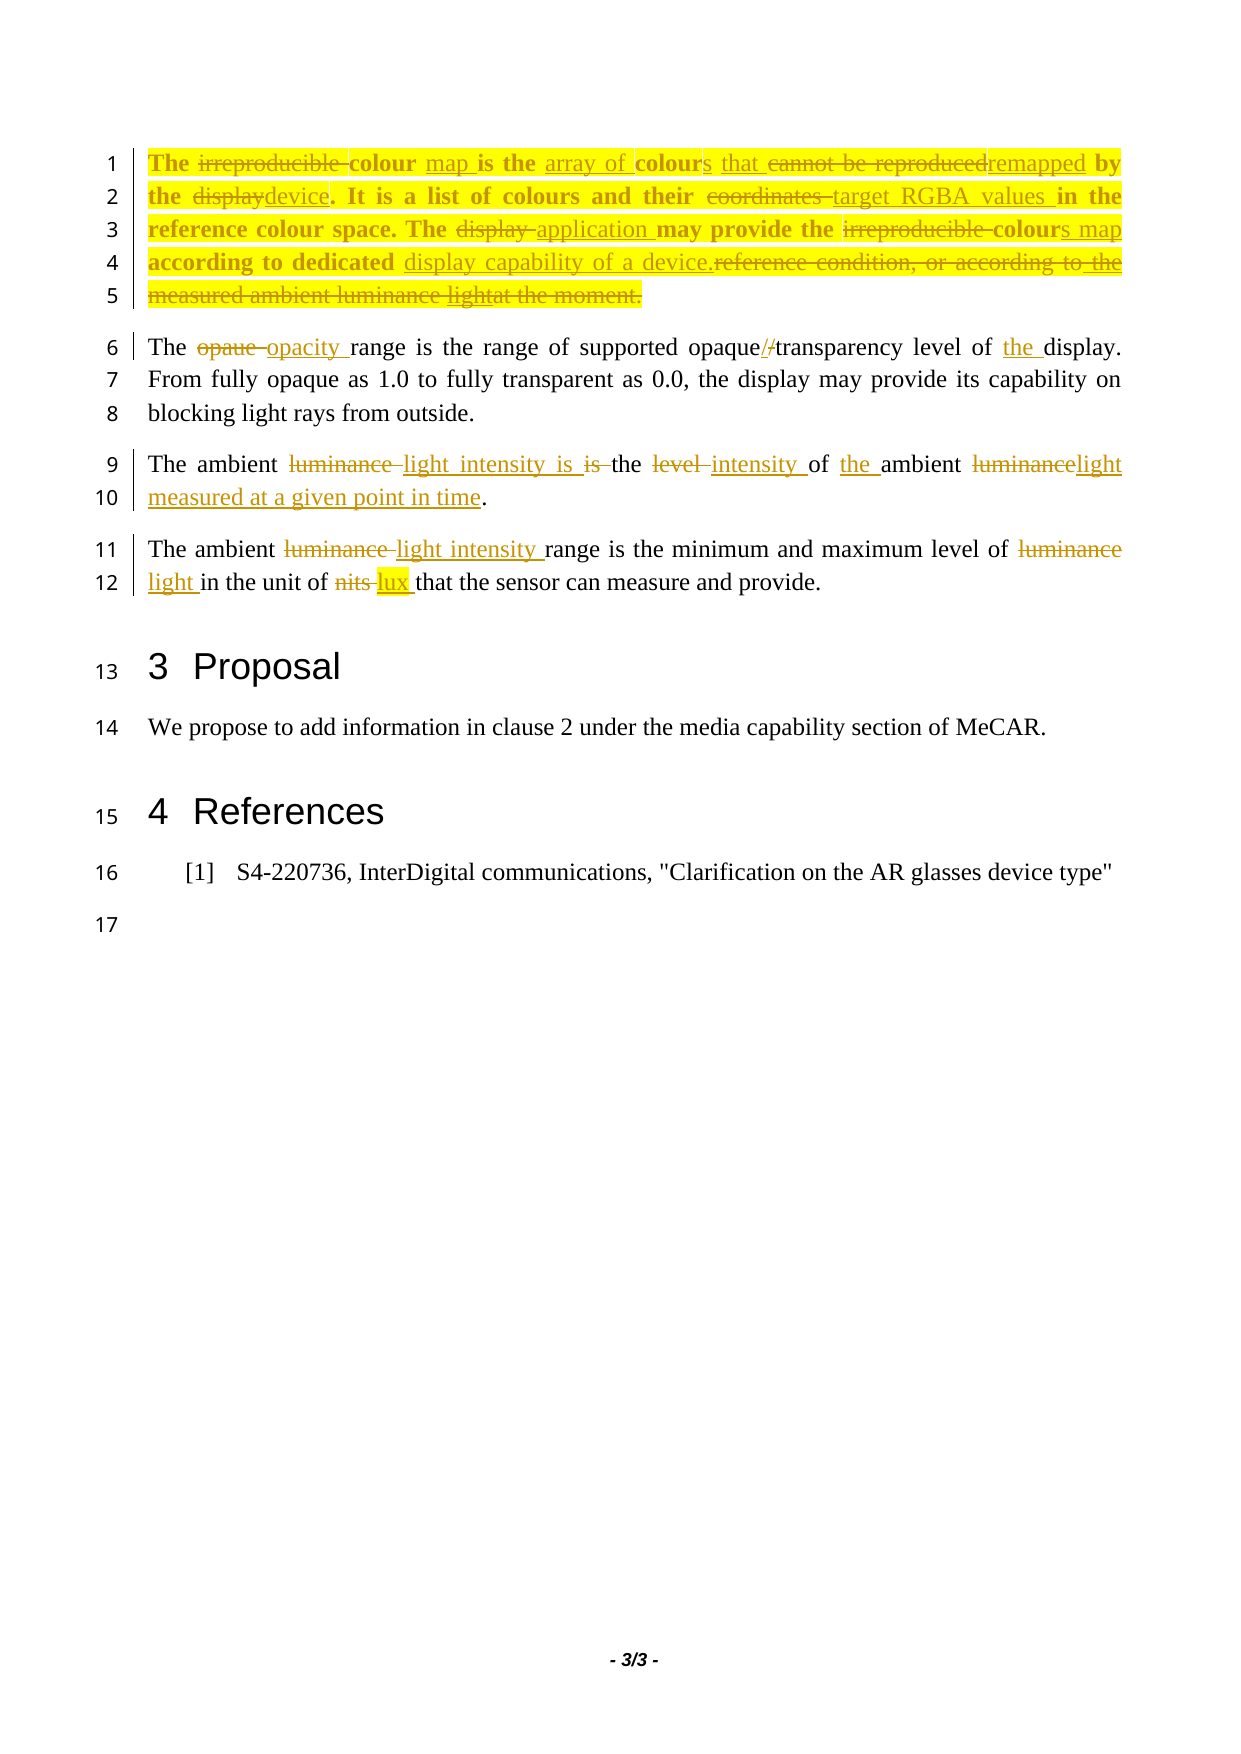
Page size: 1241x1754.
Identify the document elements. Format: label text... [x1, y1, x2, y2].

text The colour is the colour by the . It is a list of colours and their in the reference colour space. The may provide the colour according to dedicated [148, 207, 1122, 229]
list S4-220736, InterDigital communications, "Clarification on the AR glasses device type" [185, 857, 1122, 886]
text The ambient the of ambient . [148, 449, 1122, 511]
text The colour is the colour by the . It is a list of colours and their in the reference colour space. The may provide the colour according to dedicated [148, 148, 1122, 206]
text The ambient range is the minimum and maximum level of in the unit of that the sensor can measure and provide. [148, 534, 1122, 596]
subtitle References [148, 789, 1122, 832]
text The colour is the colour by the . It is a list of colours and their in the reference colour space. The may provide the colour according to dedicated [148, 276, 1122, 308]
subtitle Proposal [148, 644, 1122, 687]
text The colour is the colour by the . It is a list of colours and their in the reference colour space. The may provide the colour according to dedicated [148, 230, 1122, 247]
text We propose to add information in clause 2 under the media capability section of MeCAR. [148, 712, 1122, 741]
text The range is the range of supported opaquetransparency level of display. From fully opaque as 1.0 to fully transparent as 0.0, the display may provide its capability on blocking light rays from outside. [148, 332, 1122, 426]
